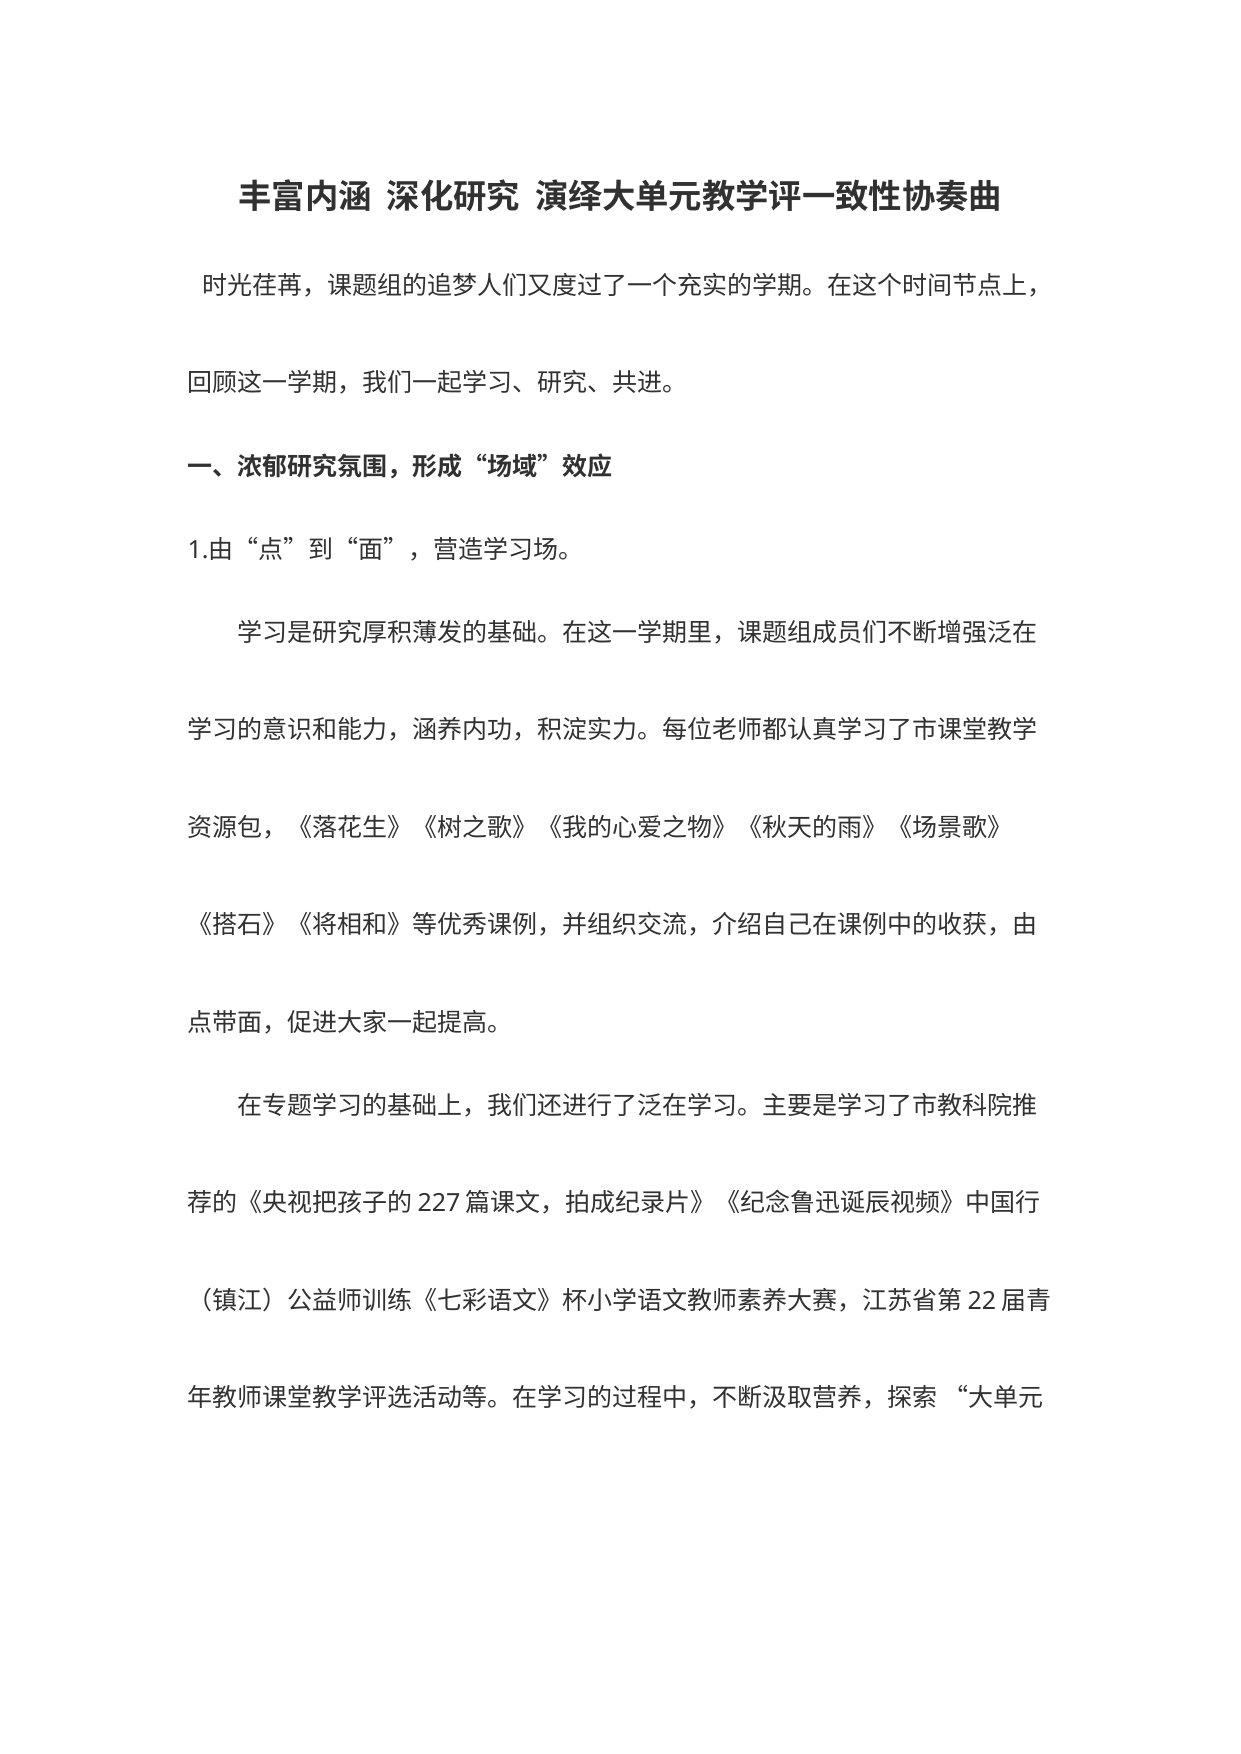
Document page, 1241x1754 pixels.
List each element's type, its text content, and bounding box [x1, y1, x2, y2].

text 时光荏苒，课题组的追梦人们又度过了一个充实的学期。在这个时间节点上，回顾这一学期，我们一起学习、研究、共进。 [187, 251, 1053, 413]
text 1.由“点”到“面”，营造学习场。 [187, 515, 1053, 580]
text 学习是研究厚积薄发的基础。在这一学期里，课题组成员们不断增强泛在学习的意识和能力，涵养内功，积淀实力。每位老师都认真学习了市课堂教学资源包，《落花生》《树之歌》《我的心爱之物》《秋天的雨》《场景歌》《搭石》《将相和》等优秀课例，并组织交流，介绍自己在课例中的收获，由点带面，促进大家一起提高。 [187, 598, 1053, 1053]
text 一、浓郁研究氛围，形成“场域”效应 [187, 432, 1053, 497]
text 丰富内涵 深化研究 演绎大单元教学评一致性协奏曲 [187, 162, 1053, 227]
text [187, 1071, 1053, 1428]
